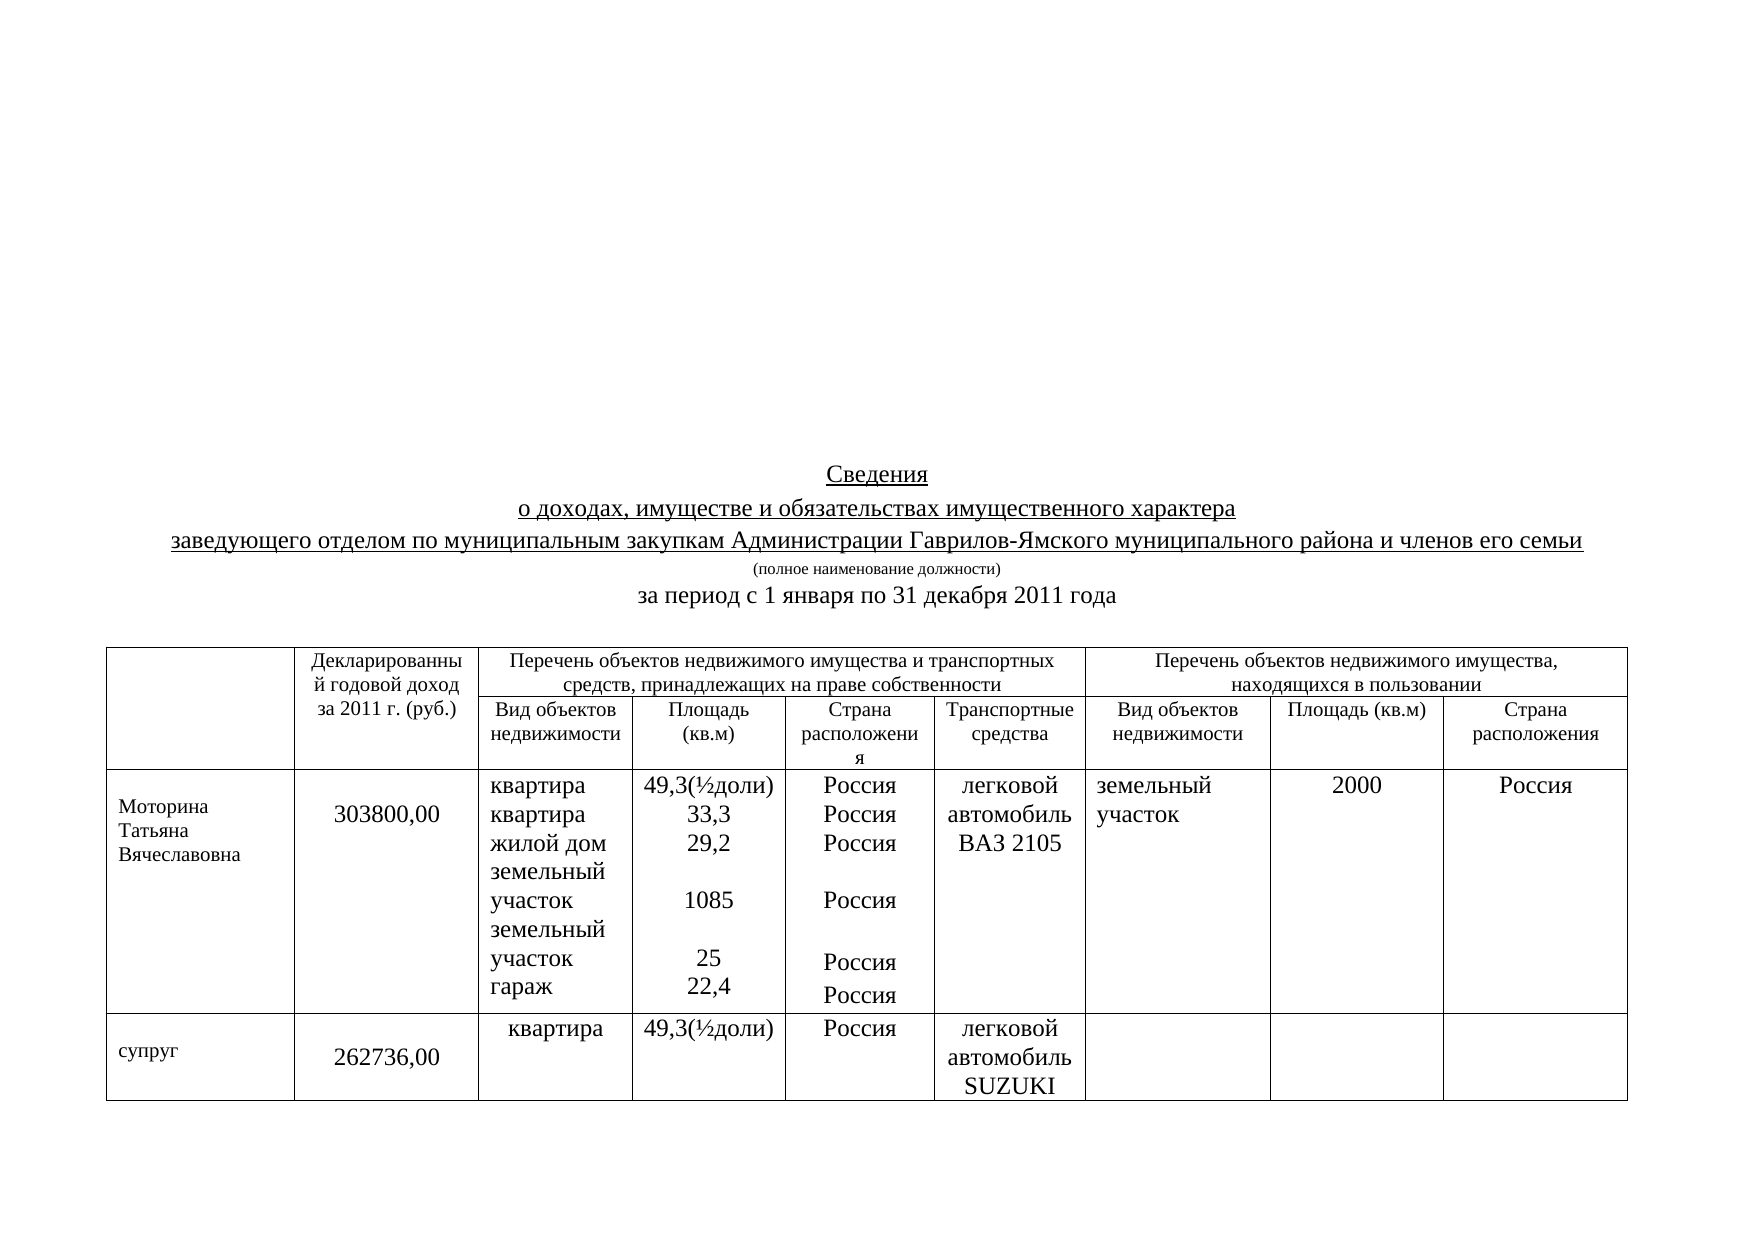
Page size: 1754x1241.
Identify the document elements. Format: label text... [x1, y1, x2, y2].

table_cell Страна расположения [786, 697, 934, 769]
table_cell [1271, 1014, 1443, 1100]
table_cell 303800,00 [295, 770, 478, 1012]
table_cell Россия [1444, 770, 1627, 1012]
table_cell супруг [107, 1014, 294, 1100]
text (полное наименование должности) [118, 559, 1636, 578]
table_cell 49,3(½доли) [633, 1014, 785, 1100]
table_cell 49,3(½доли) 33,3 29,2 1085 25 22,4 [633, 770, 785, 1012]
table_header Декларированный годовой доход за 2011 г. (руб.) [295, 648, 478, 769]
table_cell Площадь (кв.м) [1271, 697, 1443, 769]
table_cell Площадь (кв.м) [633, 697, 785, 769]
text Cведения [118, 459, 1636, 488]
table_cell [1444, 1014, 1627, 1100]
table_header Перечень объектов недвижимого имущества и транспортных средств, принадлежащих на праве собственности [479, 648, 1085, 696]
text о доходах, имуществе и обязательствах имущественного характера [118, 493, 1636, 521]
table_cell Транспортные средства [935, 697, 1085, 769]
table_cell Вид объектов недвижимости [479, 697, 632, 769]
table_cell Вид объектов недвижимости [1086, 697, 1270, 769]
text заведующего отделом по муниципальным закупкам Администрации Гаврилов-Ямского муниципального района и членов его семьи [118, 526, 1636, 554]
table_cell земельный участок [1086, 770, 1270, 1012]
table_cell квартира [479, 1014, 632, 1100]
table_cell [1086, 1014, 1270, 1100]
text за период с 1 января по 31 декабря 2011 года [118, 581, 1636, 609]
table_cell 2000 [1271, 770, 1443, 1012]
table_header [107, 648, 294, 769]
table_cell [935, 1014, 1085, 1100]
table_cell квартира квартира жилой дом земельный участок земельный участок гараж [479, 770, 632, 1012]
table_header Перечень объектов недвижимого имущества, находящихся в пользовании [1086, 648, 1627, 696]
table_cell Моторина Татьяна Вячеславовна [107, 770, 294, 1012]
table_cell Страна расположения [1444, 697, 1627, 769]
table_cell 262736,00 [295, 1014, 478, 1100]
table_cell Россия Россия Россия Россия Россия Россия [786, 770, 934, 1012]
table_cell Россия [786, 1014, 934, 1100]
table_cell легковой автомобиль ВАЗ 2105 [935, 770, 1085, 1012]
